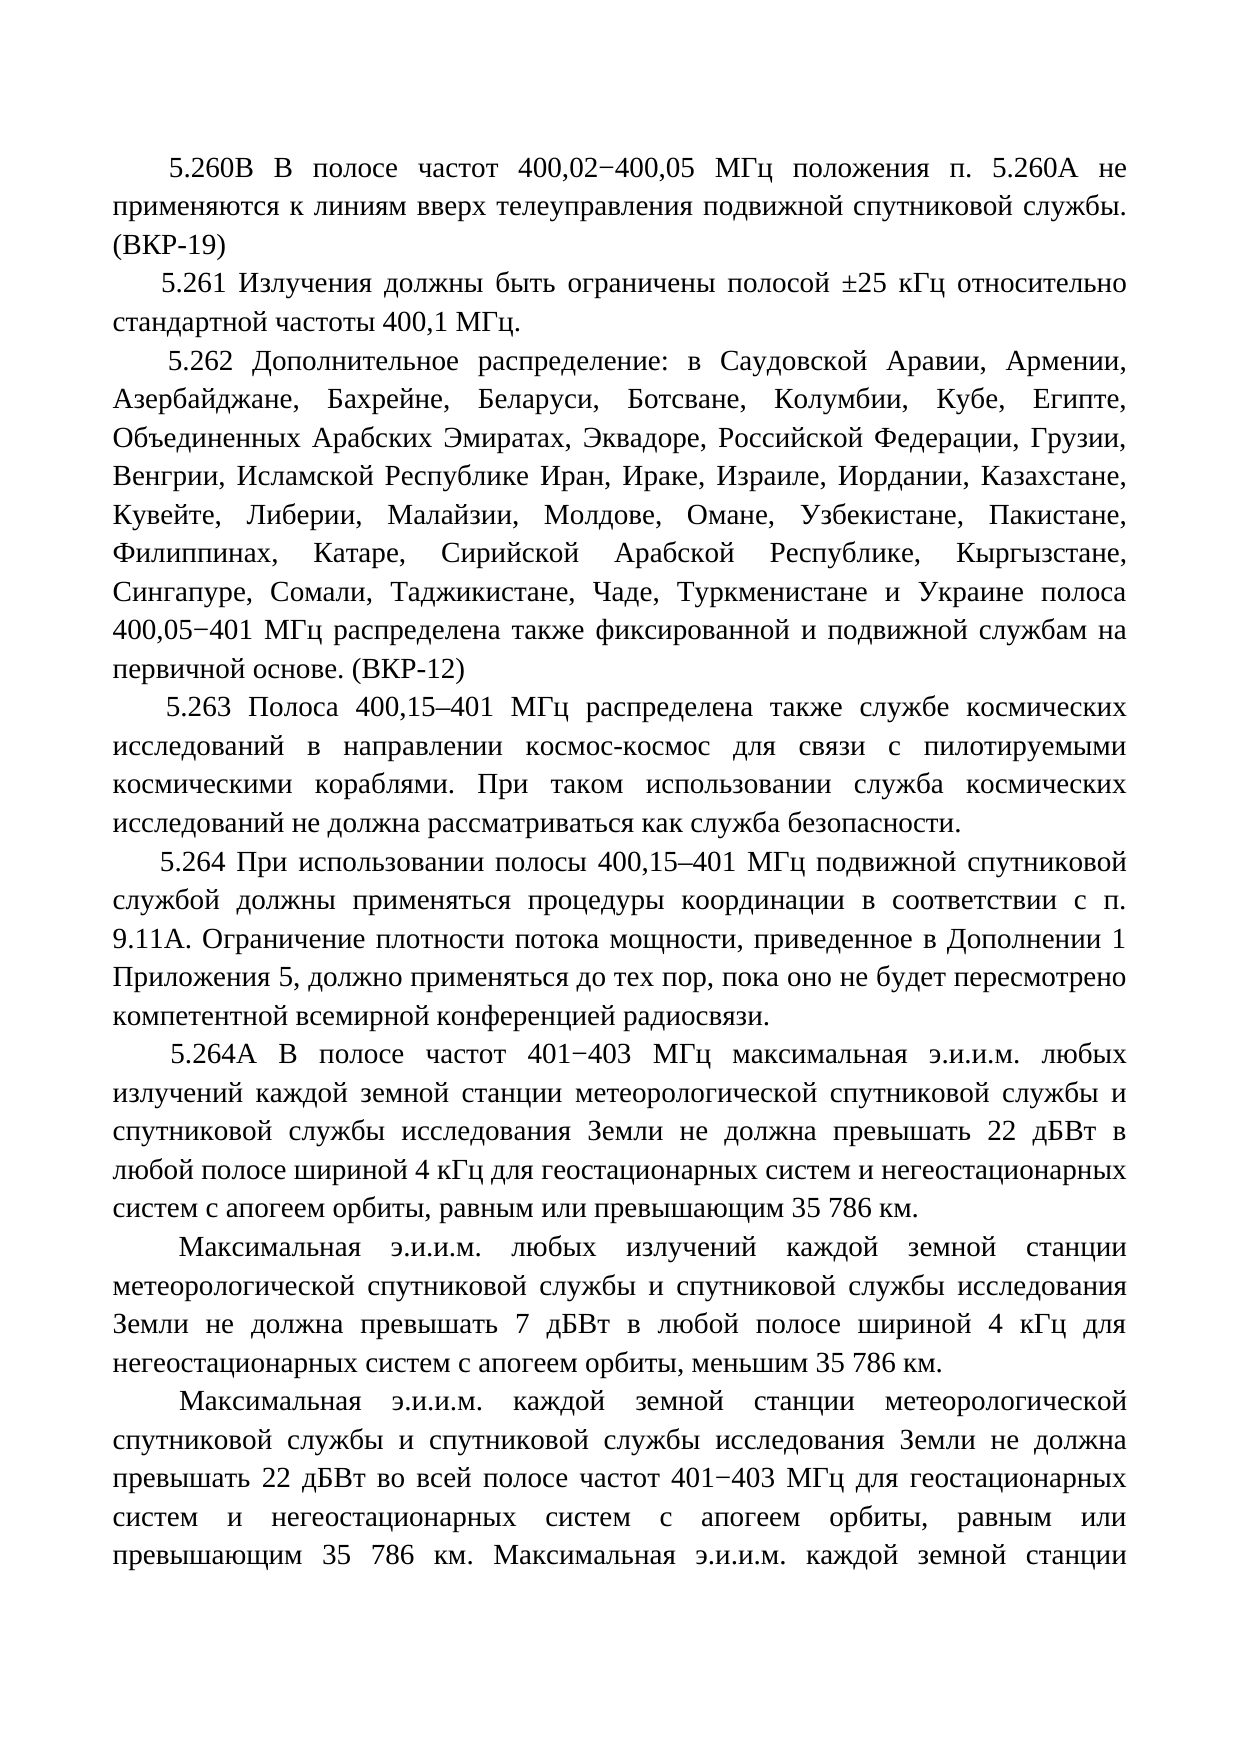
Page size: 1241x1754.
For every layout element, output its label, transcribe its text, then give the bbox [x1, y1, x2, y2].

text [112, 1383, 1128, 1571]
text 5.264 При использовании полосы 400,15–401 МГц подвижной спутниковой службой должны применяться процедуры координации в соответствии с п. 9.11A. Ограничение плотности потока мощности, приведенное в Дополнении 1 Приложения 5, должно применяться до тех пор, пока оно не будет пересмотрено компетентной всемирной конференцией радиосвязи. [112, 844, 1128, 1031]
text Максимальная э.и.и.м. любых излучений каждой земной станции метеорологической спутниковой службы и спутниковой службы исследования Земли не должна превышать 7 дБВт в любой полосе шириной 4 кГц для негеостационарных систем с апогеем орбиты, меньшим 35 786 км. [112, 1229, 1128, 1378]
text 5.264A В полосе частот 401−403 МГц максимальная э.и.и.м. любых излучений каждой земной станции метеорологической спутниковой службы и спутниковой службы исследования Земли не должна превышать 22 дБВт в любой полосе шириной 4 кГц для геостационарных систем и негеостационарных систем с апогеем орбиты, равным или превышающим 35 786 км. [112, 1036, 1128, 1224]
text 5.263 Полоса 400,15–401 МГц распределена также службе космических исследований в направлении космос-космос для связи с пилотируемыми космическими кораблями. При таком использовании служба космических исследований не должна рассматриваться как служба безопасности. [112, 689, 1128, 839]
text 5.261 Излучения должны быть ограничены полосой ±25 кГц относительно стандартной частоты 400,1 МГц. [112, 266, 1128, 338]
text 5.262 Дополнительное распределение: в Саудовской Аравии, Армении, Азербайджане, Бахрейне, Беларуси, Ботсване, Колумбии, Кубе, Египте, Объединенных Арабских Эмиратах, Эквадоре, Российской Федерации, Грузии, Венгрии, Исламской Республике Иран, Ираке, Израиле, Иордании, Казахстане, Кувейте, Либерии, Малайзии, Молдове, Омане, Узбекистане, Пакистане, Филиппинах, Катаре, Сирийской Арабской Республике, Кыргызстане, Сингапуре, Сомали, Таджикистане, Чаде, Туркменистане и Украине полоса 400,05−401 МГц распределена также фиксированной и подвижной службам на первичной основе. (ВКР-12) [112, 343, 1128, 684]
text 5.260B В полосе частот 400,02−400,05 МГц положения п. 5.260A не применяются к линиям вверх телеуправления подвижной спутниковой службы. (ВКР-19) [112, 150, 1128, 261]
